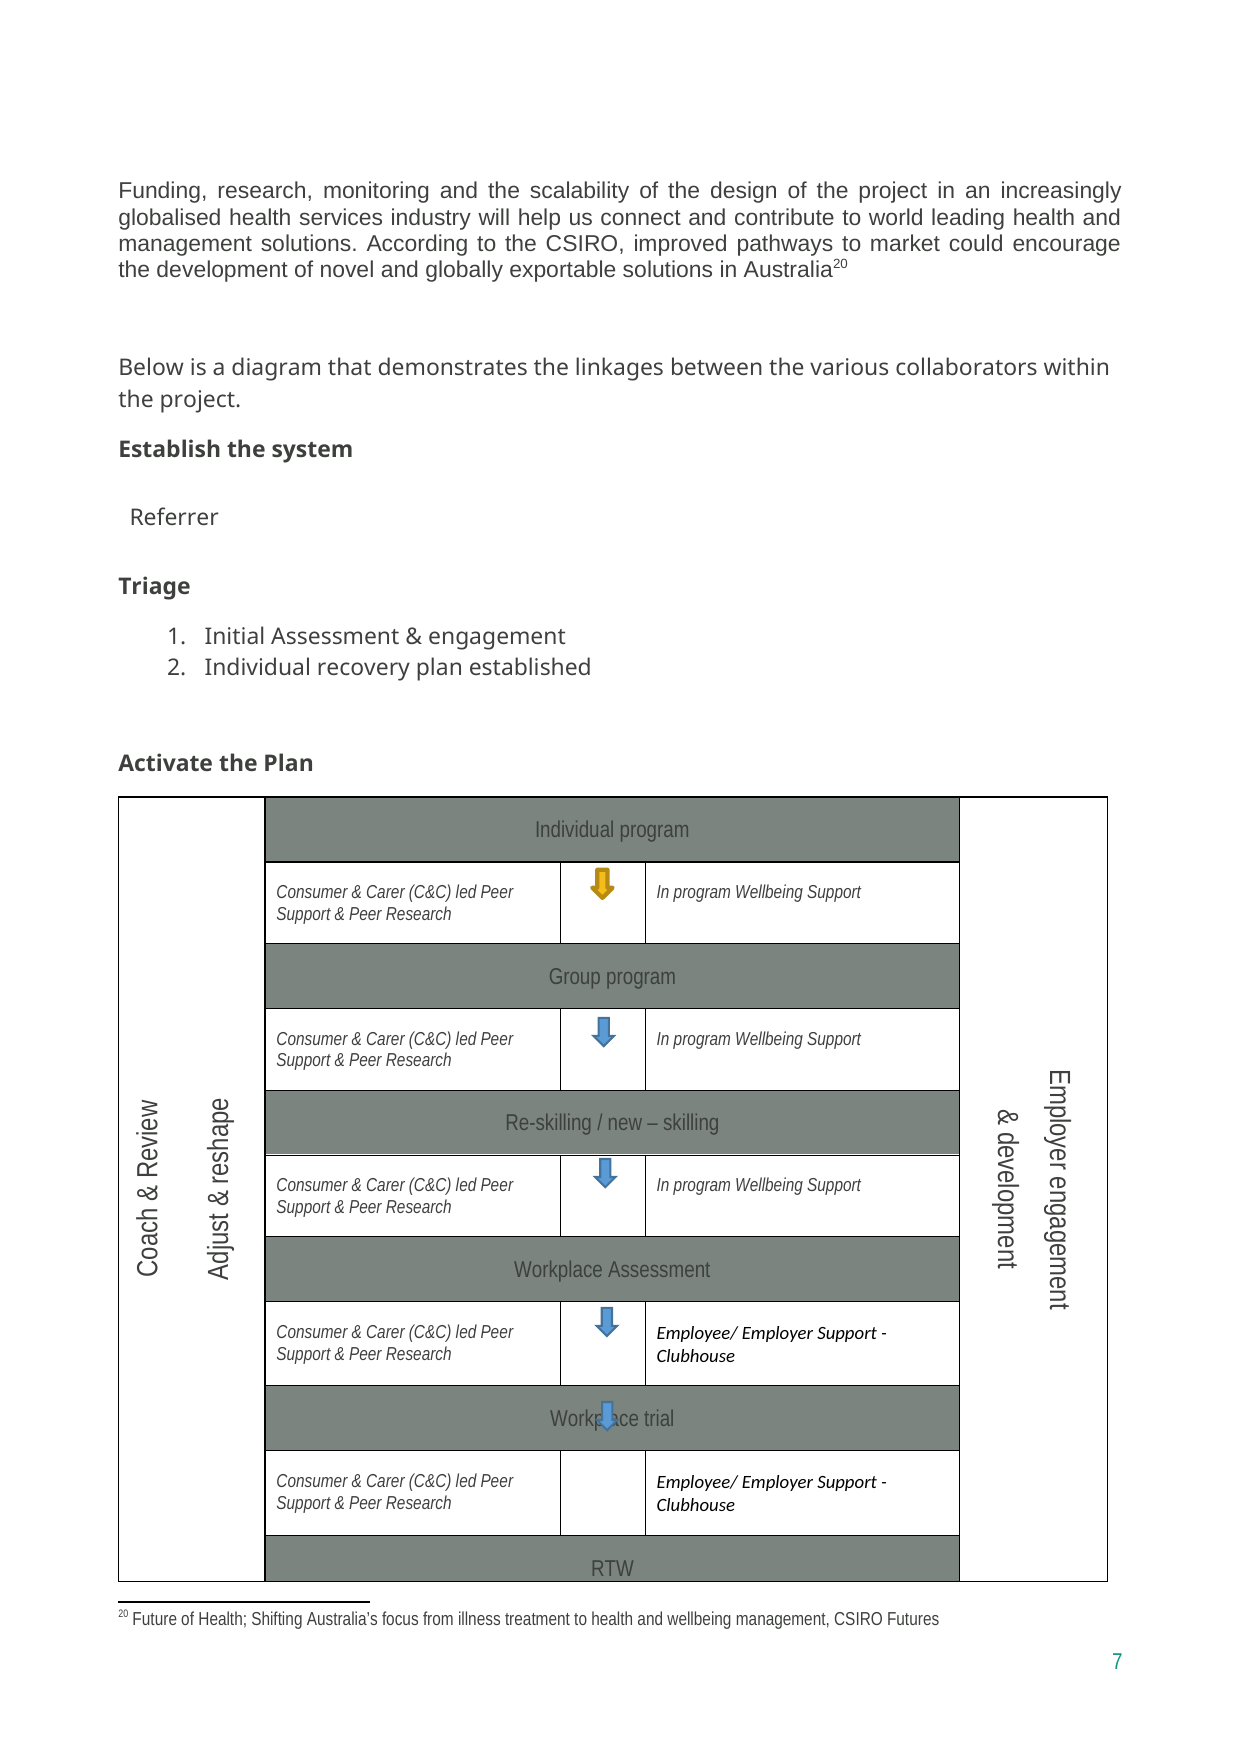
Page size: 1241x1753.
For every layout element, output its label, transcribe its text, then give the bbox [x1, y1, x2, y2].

table_cell In program Wellbeing Support [646, 863, 959, 943]
table_cell Group program [266, 944, 959, 1008]
text Below is a diagram that demonstrates the linkages between the various collaborators within the project. [118, 351, 1122, 414]
table_cell [561, 1302, 645, 1385]
table_header Individual program [266, 798, 959, 861]
table_cell Workplace trial [266, 1386, 959, 1450]
table_header Coach & Review Adjust & reshape [119, 798, 264, 1581]
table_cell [266, 1302, 560, 1385]
text Establish the system [118, 433, 1122, 464]
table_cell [266, 1451, 560, 1535]
table_cell In program Wellbeing Support [646, 1009, 959, 1089]
table_cell Re-skilling / new – skilling [266, 1091, 959, 1154]
table_cell In program Wellbeing Support [646, 1156, 959, 1236]
table_cell [561, 863, 645, 943]
table_cell RTW [266, 1536, 959, 1581]
table_cell Consumer & Carer (C&C) led Peer Support & Peer Research [266, 1156, 560, 1236]
table_header Initial Assessment & engagement Individual recovery plan established [118, 620, 634, 683]
text Funding, research, monitoring and the scalability of the design of the project in an increasingly globalised health services industry will help us connect and contribute to world leading health and management solutions. According to the CSIRO, improved pathways to market could encourage the development of novel and globally exportable solutions in Australia [118, 177, 1122, 283]
table_cell Employee/ Employer Support - Clubhouse [646, 1451, 959, 1535]
table_header Referrer [118, 483, 310, 551]
text Triage [118, 570, 1122, 601]
table_cell Employee/ Employer Support - Clubhouse [646, 1302, 959, 1385]
table_cell Consumer & Carer (C&C) led Peer Support & Peer Research [266, 1009, 560, 1089]
table_cell [561, 1009, 645, 1089]
table_header Employer engagement & development [960, 798, 1107, 1581]
table_cell [561, 1451, 645, 1535]
table_cell Consumer & Carer (C&C) led Peer Support & Peer Research [266, 863, 560, 943]
text Activate the Plan [118, 746, 1122, 778]
table_cell [561, 1156, 645, 1236]
table_cell Workplace Assessment [266, 1237, 959, 1301]
